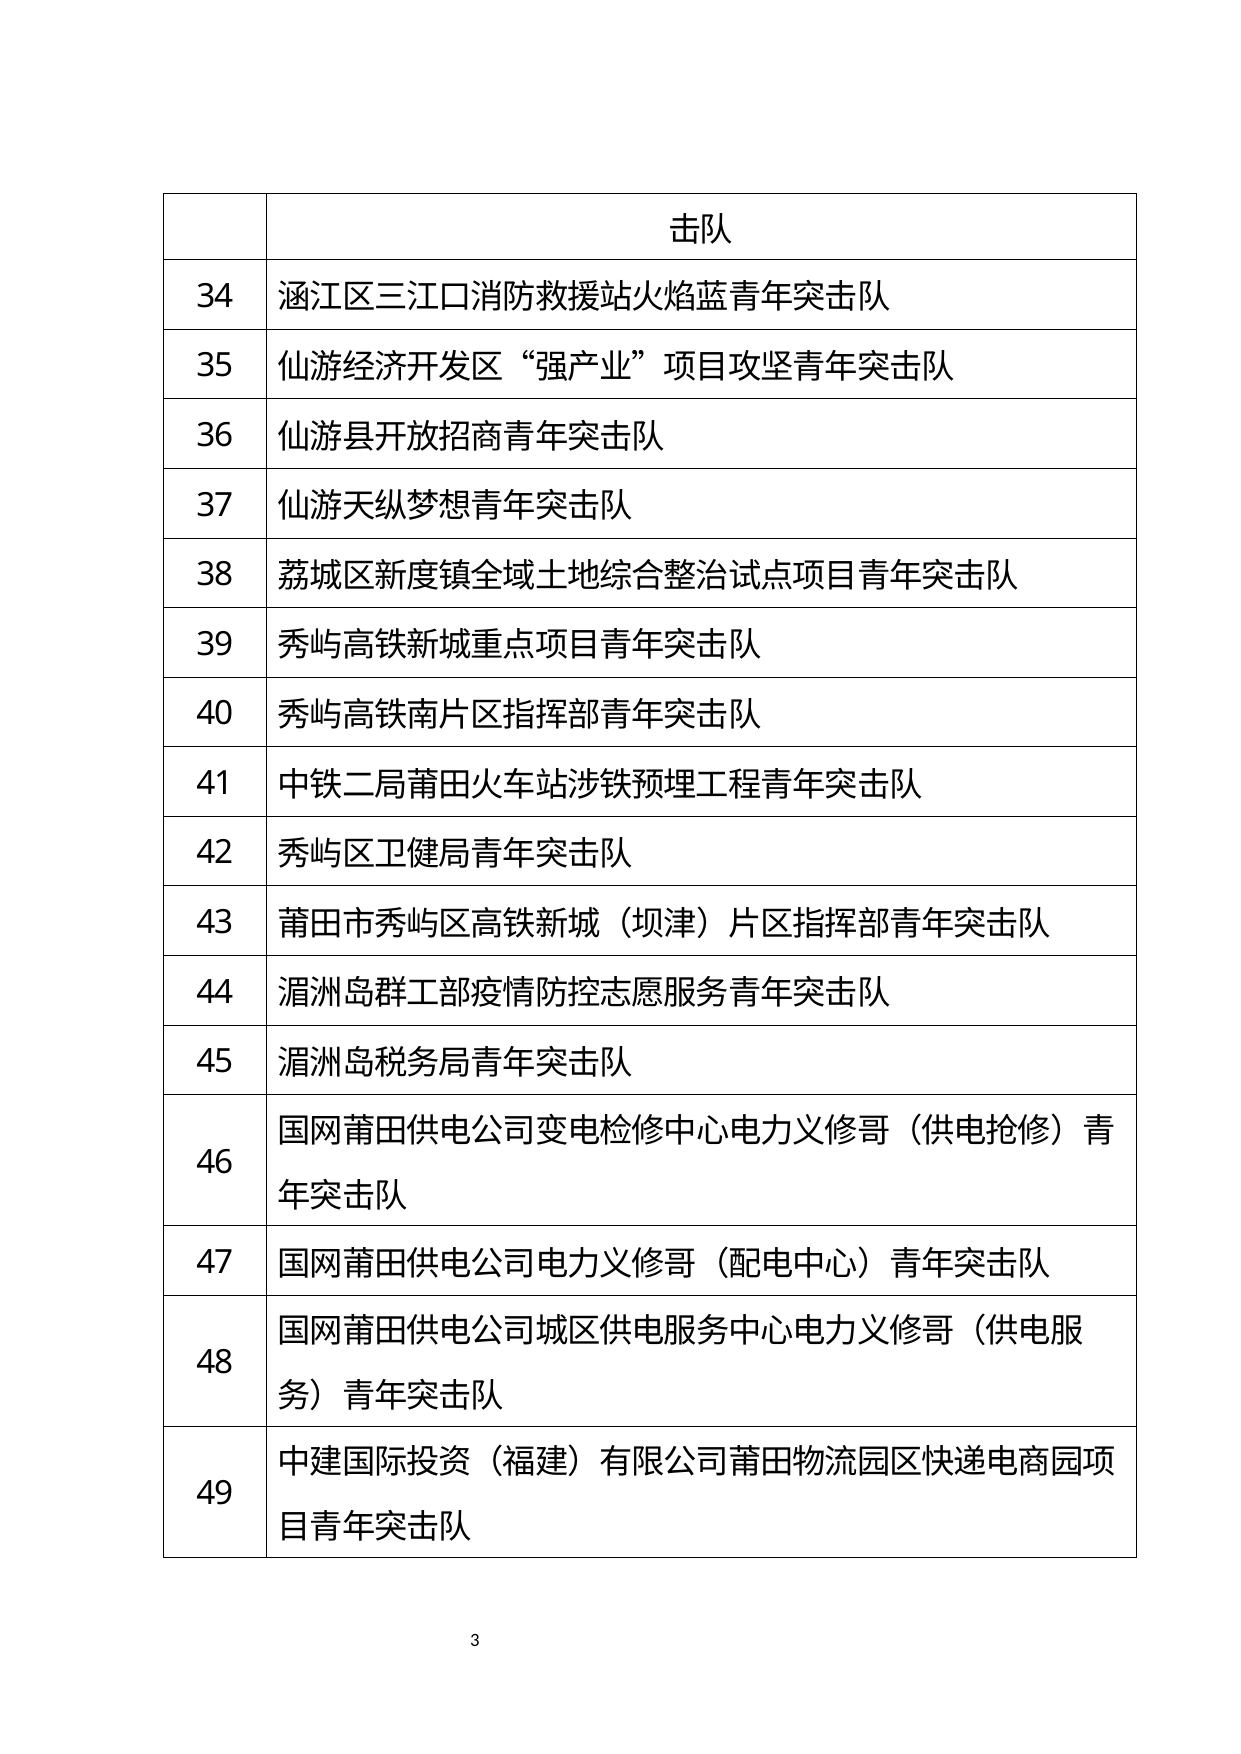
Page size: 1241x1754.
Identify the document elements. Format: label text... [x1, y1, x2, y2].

table_cell 中铁二局莆田火车站涉铁预埋工程青年突击队 [267, 747, 1136, 816]
table_cell 38 [164, 539, 266, 607]
table_cell 49 [164, 1427, 266, 1557]
table_cell 涵江区三江口消防救援站火焰蓝青年突击队 [267, 260, 1136, 329]
table_cell 34 [164, 260, 266, 329]
table_cell 荔城区新度镇全域土地综合整治试点项目青年突击队 [267, 539, 1136, 607]
table_cell 莆田市秀屿区高铁新城（坝津）片区指挥部青年突击队 [267, 886, 1136, 955]
table_cell 44 [164, 956, 266, 1024]
table_cell 湄洲岛税务局青年突击队 [267, 1026, 1136, 1094]
table_cell 41 [164, 747, 266, 816]
table_cell 36 [164, 399, 266, 468]
table_cell 47 [164, 1226, 266, 1295]
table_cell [267, 194, 1136, 259]
table_cell 秀屿区卫健局青年突击队 [267, 817, 1136, 885]
table_cell 40 [164, 678, 266, 746]
table_cell 43 [164, 886, 266, 955]
table_cell 仙游经济开发区“强产业”项目攻坚青年突击队 [267, 330, 1136, 398]
table_cell 秀屿高铁南片区指挥部青年突击队 [267, 678, 1136, 746]
table_cell 35 [164, 330, 266, 398]
table_cell 39 [164, 608, 266, 677]
table_cell 国网莆田供电公司电力义修哥（配电中心）青年突击队 [267, 1226, 1136, 1295]
table_cell 33 [164, 194, 266, 259]
table_cell 45 [164, 1026, 266, 1094]
table_cell 秀屿高铁新城重点项目青年突击队 [267, 608, 1136, 677]
table_cell 37 [164, 469, 266, 537]
table_cell 中建国际投资（福建）有限公司莆田物流园区快递电商园项目青年突击队 [267, 1427, 1136, 1557]
table_cell 48 [164, 1296, 266, 1426]
table_cell 国网莆田供电公司城区供电服务中心电力义修哥（供电服务）青年突击队 [267, 1296, 1136, 1426]
table_cell 42 [164, 817, 266, 885]
table_cell 国网莆田供电公司变电检修中心电力义修哥（供电抢修）青年突击队 [267, 1095, 1136, 1225]
table_cell 湄洲岛群工部疫情防控志愿服务青年突击队 [267, 956, 1136, 1024]
table_cell 仙游天纵梦想青年突击队 [267, 469, 1136, 537]
table_cell 46 [164, 1095, 266, 1225]
table_cell 仙游县开放招商青年突击队 [267, 399, 1136, 468]
